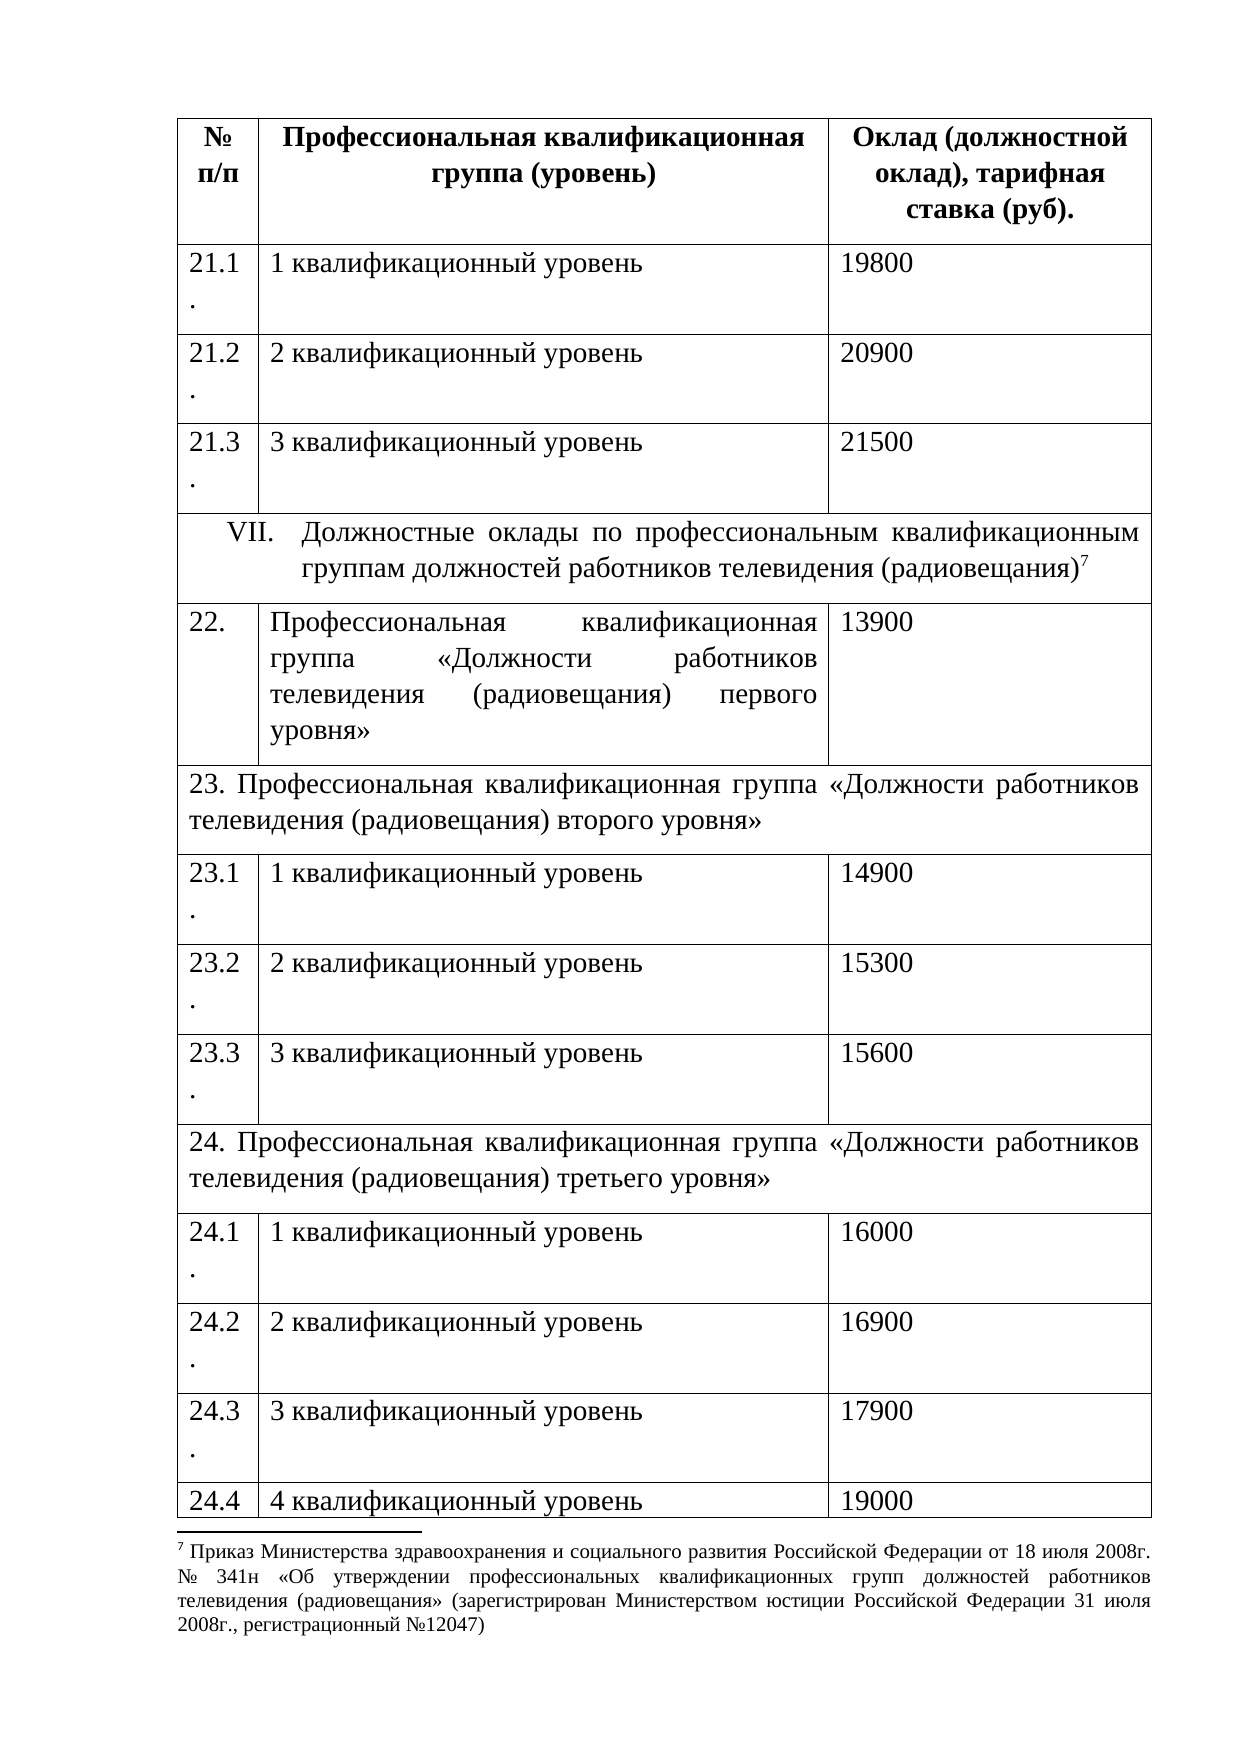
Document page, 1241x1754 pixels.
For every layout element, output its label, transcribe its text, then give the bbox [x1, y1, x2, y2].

table_cell 24.4. [178, 1483, 258, 1517]
table_cell Должностные оклады по профессиональным квалификационным группам должностей работников телевидения (радиовещания) [178, 514, 1151, 603]
table_cell 20900 [829, 335, 1151, 423]
table_cell 19000 [829, 1483, 1151, 1517]
table_cell 24. Профессиональная квалификационная группа «Должности работников телевидения (радиовещания) третьего уровня» [178, 1125, 1151, 1213]
table_cell 21.3. [178, 424, 258, 513]
table_cell 24.1. [178, 1214, 258, 1303]
table_cell 3 квалификационный уровень [259, 1035, 828, 1123]
table_cell 3 квалификационный уровень [259, 424, 828, 513]
table_cell 1 квалификационный уровень [259, 855, 828, 944]
table_cell 15300 [829, 945, 1151, 1034]
table_cell 15600 [829, 1035, 1151, 1123]
table_cell 21.2. [178, 335, 258, 423]
table_cell 2 квалификационный уровень [259, 1304, 828, 1392]
table_header Оклад (должностной оклад), тарифная ставка (руб). [829, 119, 1151, 244]
table_cell 21.1. [178, 245, 258, 334]
table_cell 23.1. [178, 855, 258, 944]
table_cell 16000 [829, 1214, 1151, 1303]
table_cell 1 квалификационный уровень [259, 245, 828, 334]
table_cell 21500 [829, 424, 1151, 513]
table_cell 23.3. [178, 1035, 258, 1123]
table_cell 23. Профессиональная квалификационная группа «Должности работников телевидения (радиовещания) второго уровня» [178, 766, 1151, 854]
table_header Профессиональная квалификационная группа (уровень) [259, 119, 828, 244]
table_cell 19800 [829, 245, 1151, 334]
table_cell 4 квалификационный уровень [259, 1483, 828, 1517]
table_cell 16900 [829, 1304, 1151, 1392]
table_cell 14900 [829, 855, 1151, 944]
table_cell 2 квалификационный уровень [259, 945, 828, 1034]
table_cell Профессиональная квалификационная группа «Должности работников телевидения (радиовещания) первого уровня» [259, 604, 828, 765]
table_cell 17900 [829, 1394, 1151, 1482]
table_cell 24.2. [178, 1304, 258, 1392]
table_header № п/п [178, 119, 258, 244]
table_cell 22. [178, 604, 258, 765]
table_cell 3 квалификационный уровень [259, 1394, 828, 1482]
table_cell 2 квалификационный уровень [259, 335, 828, 423]
table_cell 1 квалификационный уровень [259, 1214, 828, 1303]
table_cell 24.3. [178, 1394, 258, 1482]
table_cell 13900 [829, 604, 1151, 765]
table_cell 23.2. [178, 945, 258, 1034]
